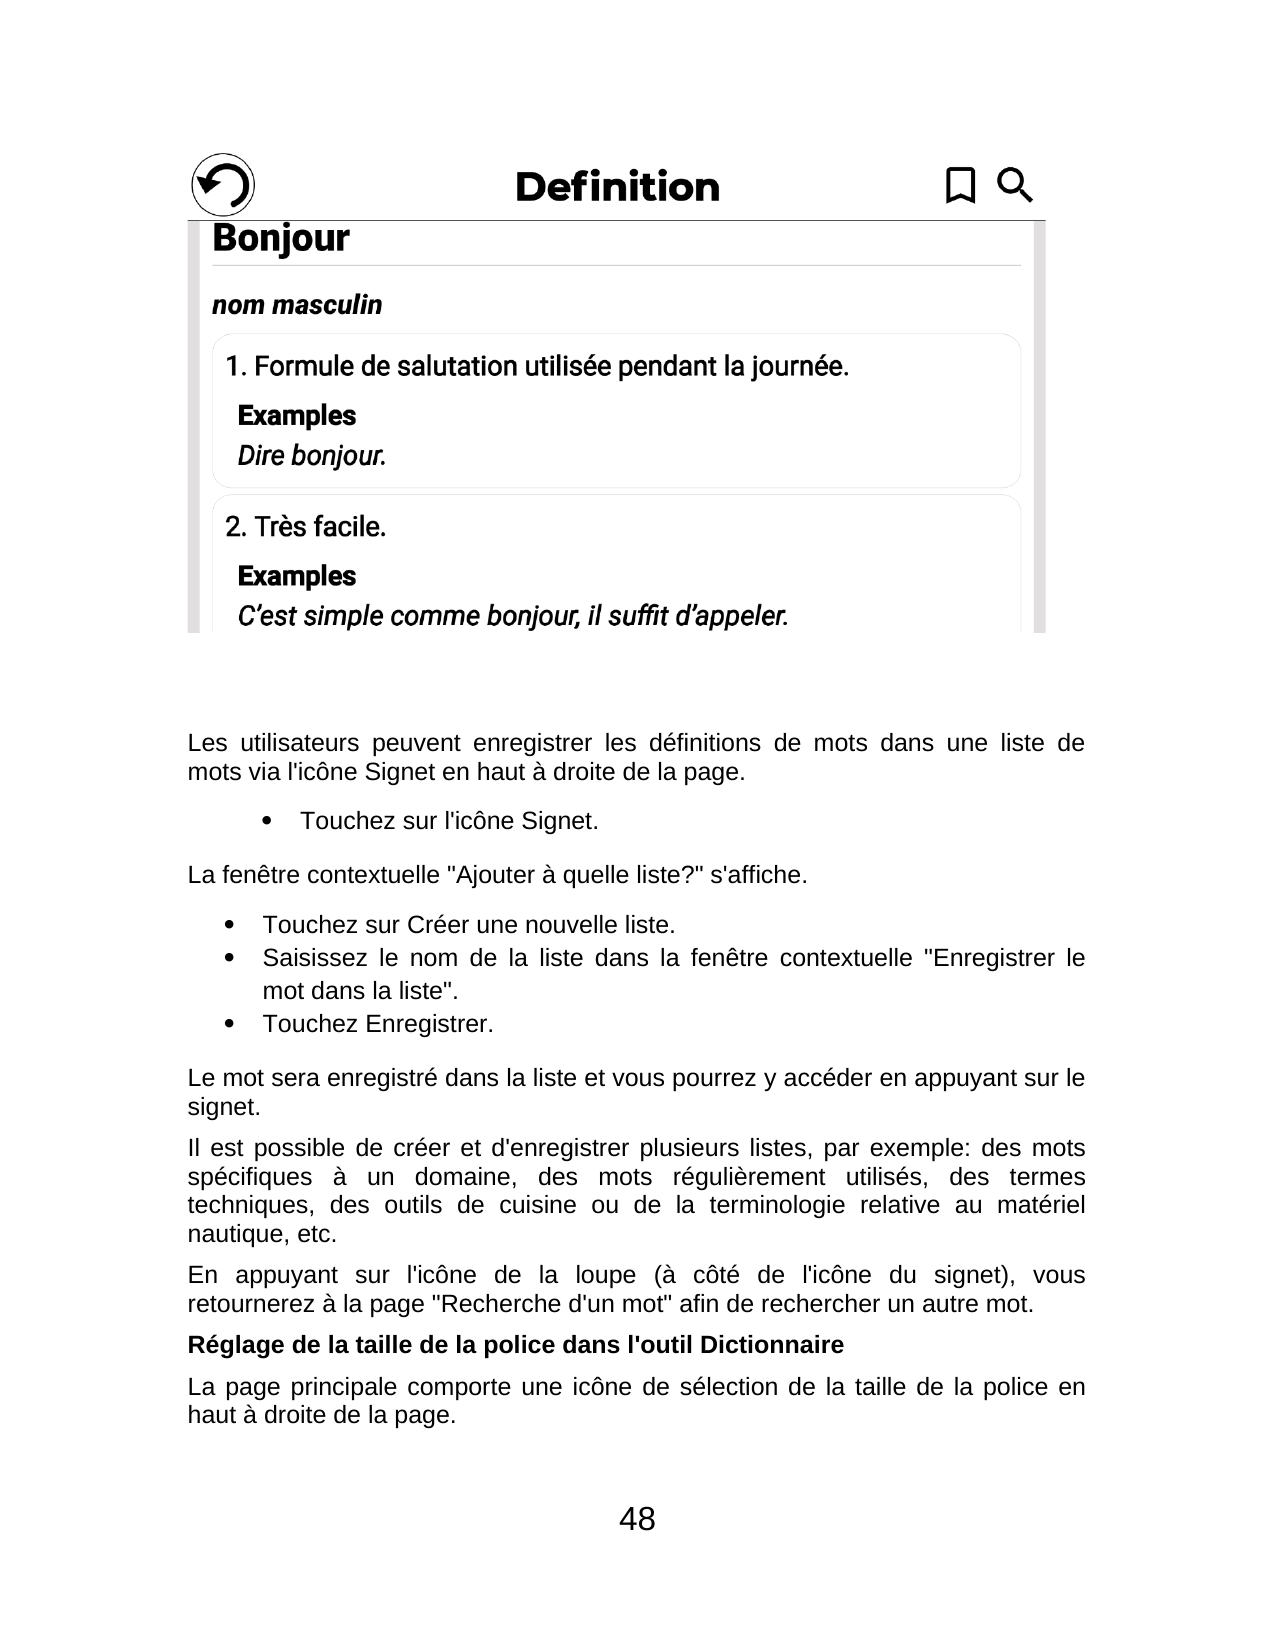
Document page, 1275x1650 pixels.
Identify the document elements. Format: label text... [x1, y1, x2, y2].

text Les utilisateurs peuvent enregistrer les définitions de mots dans une liste de mots via l'icône Signet en haut à droite de la page. [187, 728, 1087, 785]
text Réglage de la taille de la police dans l'outil Dictionnaire [187, 1331, 1087, 1359]
text La fenêtre contextuelle "Ajouter à quelle liste?" s'affiche. [187, 860, 1087, 889]
text En appuyant sur l'icône de la loupe (à côté de l'icône du signet), vous retournerez à la page "Recherche d'un mot" afin de rechercher un autre mot. [187, 1261, 1087, 1318]
list Saisissez le nom de la liste dans la fenêtre contextuelle "Enregistrer le mot dans la liste". [225, 943, 1087, 1005]
list Touchez sur l'icône Signet. [262, 806, 1087, 835]
text Il est possible de créer et d'enregistrer plusieurs listes, par exemple: des mots spécifiques à un domaine, des mots régulièrement utilisés, des termes techniques, des outils de cuisine ou de la terminologie relative au matériel nautique, etc. [187, 1133, 1087, 1248]
list Touchez Enregistrer. [225, 1009, 1087, 1038]
picture [187, 150, 1046, 633]
text La page principale comporte une icône de sélection de la taille de la police en haut à droite de la page. [187, 1372, 1087, 1429]
text Le mot sera enregistré dans la liste et vous pourrez y accéder en appuyant sur le signet. [187, 1063, 1087, 1121]
list Touchez sur Créer une nouvelle liste. [225, 910, 1087, 939]
